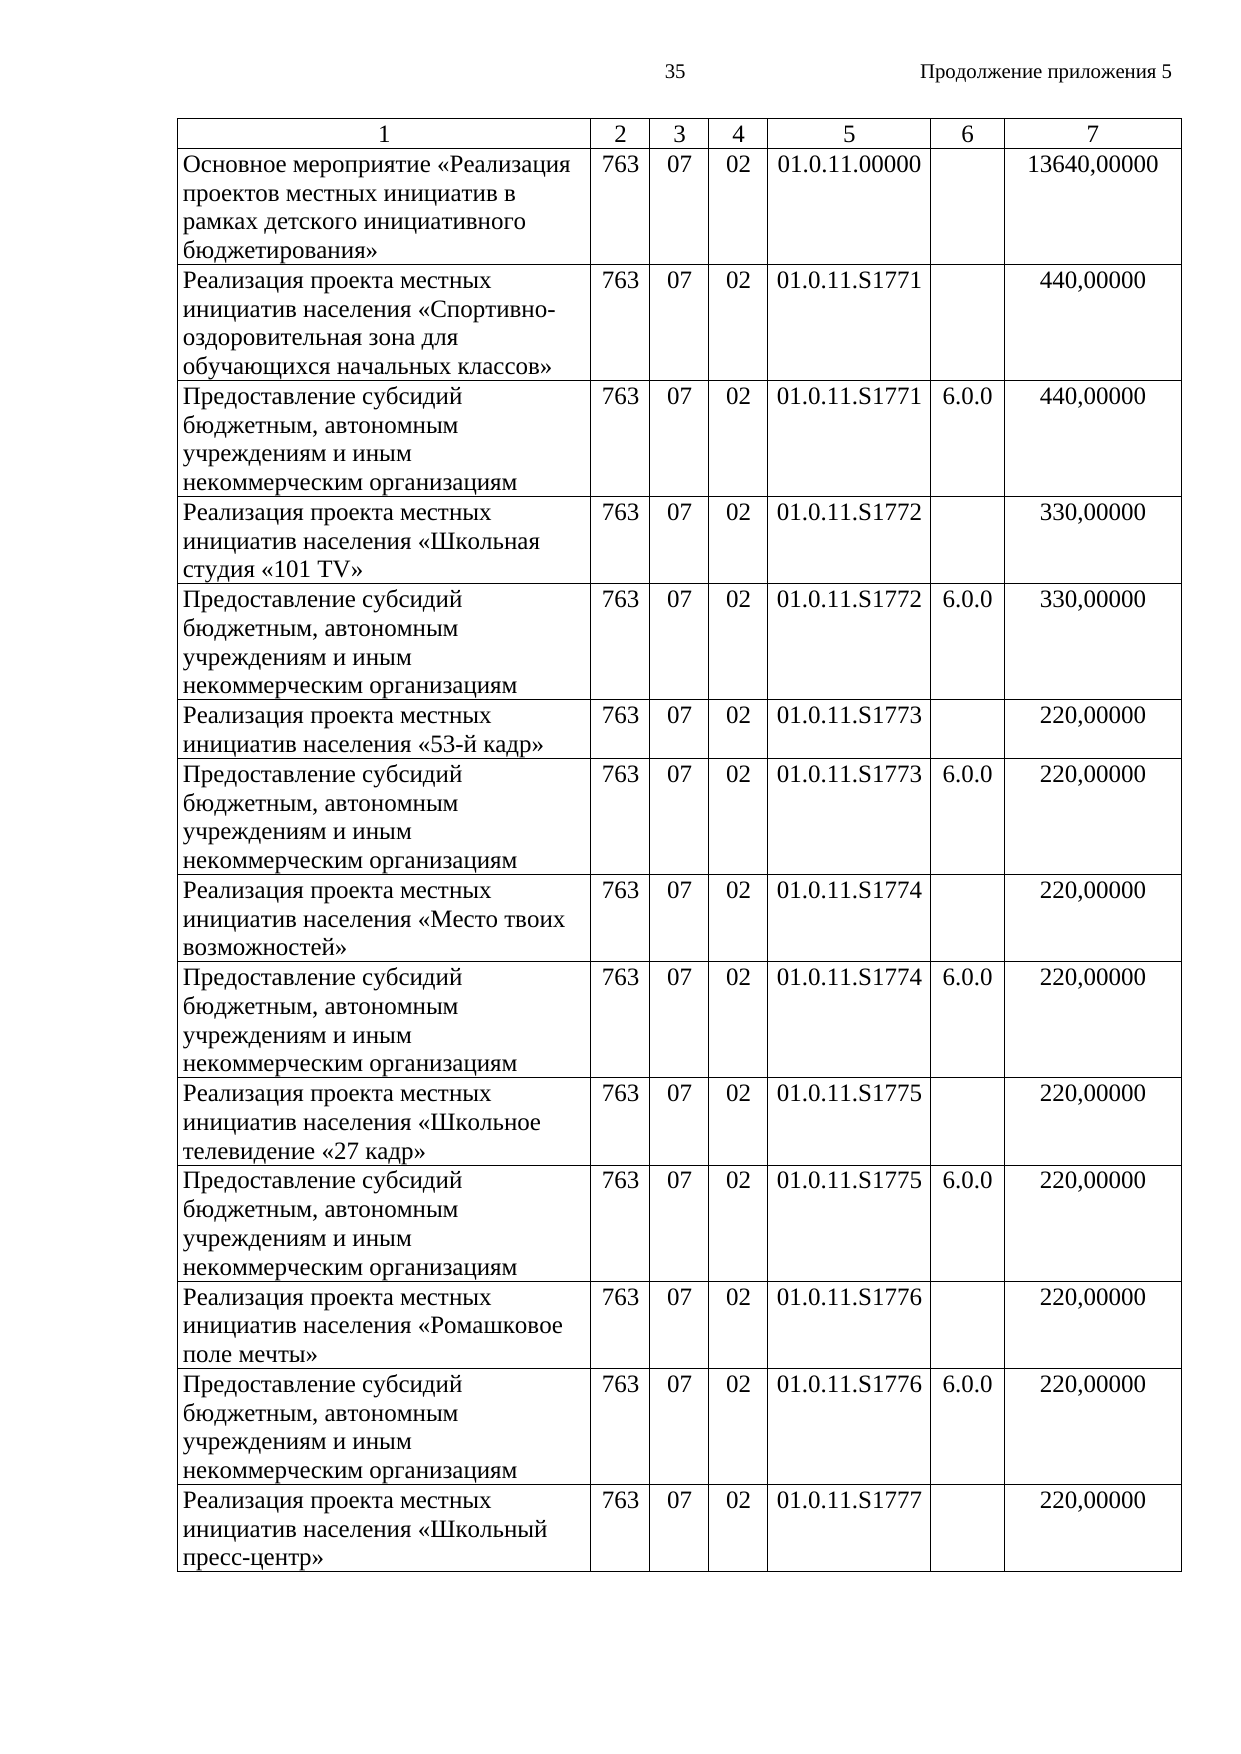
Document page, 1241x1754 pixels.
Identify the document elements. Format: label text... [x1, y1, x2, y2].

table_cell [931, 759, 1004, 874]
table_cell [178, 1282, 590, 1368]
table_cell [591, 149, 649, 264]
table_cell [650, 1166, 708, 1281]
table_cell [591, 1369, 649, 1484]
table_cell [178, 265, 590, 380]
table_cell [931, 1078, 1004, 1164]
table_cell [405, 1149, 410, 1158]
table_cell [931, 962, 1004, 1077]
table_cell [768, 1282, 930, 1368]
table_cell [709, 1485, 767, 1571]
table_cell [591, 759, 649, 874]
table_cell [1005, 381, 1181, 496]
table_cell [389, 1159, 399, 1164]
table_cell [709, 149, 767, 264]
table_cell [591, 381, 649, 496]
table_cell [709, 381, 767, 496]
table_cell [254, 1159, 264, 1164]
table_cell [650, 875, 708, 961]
table_header 5 [768, 119, 930, 148]
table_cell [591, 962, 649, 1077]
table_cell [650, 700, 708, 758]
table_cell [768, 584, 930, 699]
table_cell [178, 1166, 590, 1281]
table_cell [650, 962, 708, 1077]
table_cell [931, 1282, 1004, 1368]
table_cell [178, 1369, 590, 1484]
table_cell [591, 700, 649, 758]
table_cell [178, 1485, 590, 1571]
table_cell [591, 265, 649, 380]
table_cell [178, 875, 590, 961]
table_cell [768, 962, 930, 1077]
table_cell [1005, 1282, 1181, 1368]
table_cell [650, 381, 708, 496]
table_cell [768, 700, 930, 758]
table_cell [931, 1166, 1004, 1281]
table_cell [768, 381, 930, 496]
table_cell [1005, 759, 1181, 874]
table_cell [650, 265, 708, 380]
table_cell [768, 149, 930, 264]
table_header 4 [709, 119, 767, 148]
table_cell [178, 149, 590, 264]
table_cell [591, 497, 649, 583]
table_header 7 [1005, 119, 1181, 148]
table_header 1 [178, 119, 590, 148]
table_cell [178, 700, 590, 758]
table_header 2 [591, 119, 649, 148]
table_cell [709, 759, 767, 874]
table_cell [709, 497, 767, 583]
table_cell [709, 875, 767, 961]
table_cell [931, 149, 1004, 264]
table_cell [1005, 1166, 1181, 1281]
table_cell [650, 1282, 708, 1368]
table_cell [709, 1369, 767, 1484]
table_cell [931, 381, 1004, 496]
table_header 3 [650, 119, 708, 148]
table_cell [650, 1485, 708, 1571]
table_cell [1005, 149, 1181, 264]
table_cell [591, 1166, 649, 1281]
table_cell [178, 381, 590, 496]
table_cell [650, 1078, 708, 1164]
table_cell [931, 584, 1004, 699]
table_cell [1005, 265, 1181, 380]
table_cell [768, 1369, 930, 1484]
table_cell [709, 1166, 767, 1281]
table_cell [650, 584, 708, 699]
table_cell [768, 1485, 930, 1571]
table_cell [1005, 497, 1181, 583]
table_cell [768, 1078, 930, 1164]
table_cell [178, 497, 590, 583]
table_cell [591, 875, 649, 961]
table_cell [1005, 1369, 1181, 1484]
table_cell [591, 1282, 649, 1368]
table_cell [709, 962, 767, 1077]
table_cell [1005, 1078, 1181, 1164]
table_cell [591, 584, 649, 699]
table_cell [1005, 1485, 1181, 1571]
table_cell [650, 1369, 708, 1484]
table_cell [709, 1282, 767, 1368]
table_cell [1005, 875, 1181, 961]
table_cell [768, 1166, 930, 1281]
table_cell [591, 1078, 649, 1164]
table_header 6 [931, 119, 1004, 148]
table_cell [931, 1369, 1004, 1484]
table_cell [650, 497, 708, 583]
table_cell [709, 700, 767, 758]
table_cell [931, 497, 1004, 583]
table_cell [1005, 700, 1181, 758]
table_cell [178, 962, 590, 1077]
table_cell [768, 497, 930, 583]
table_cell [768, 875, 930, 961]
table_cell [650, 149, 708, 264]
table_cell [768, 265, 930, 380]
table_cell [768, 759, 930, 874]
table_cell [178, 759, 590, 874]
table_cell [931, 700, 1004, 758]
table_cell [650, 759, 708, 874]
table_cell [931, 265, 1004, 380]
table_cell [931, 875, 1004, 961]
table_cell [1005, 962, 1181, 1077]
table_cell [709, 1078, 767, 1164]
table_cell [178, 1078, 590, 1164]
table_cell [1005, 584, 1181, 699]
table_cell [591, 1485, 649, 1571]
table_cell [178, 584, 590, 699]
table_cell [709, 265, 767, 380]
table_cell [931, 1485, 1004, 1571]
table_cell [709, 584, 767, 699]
